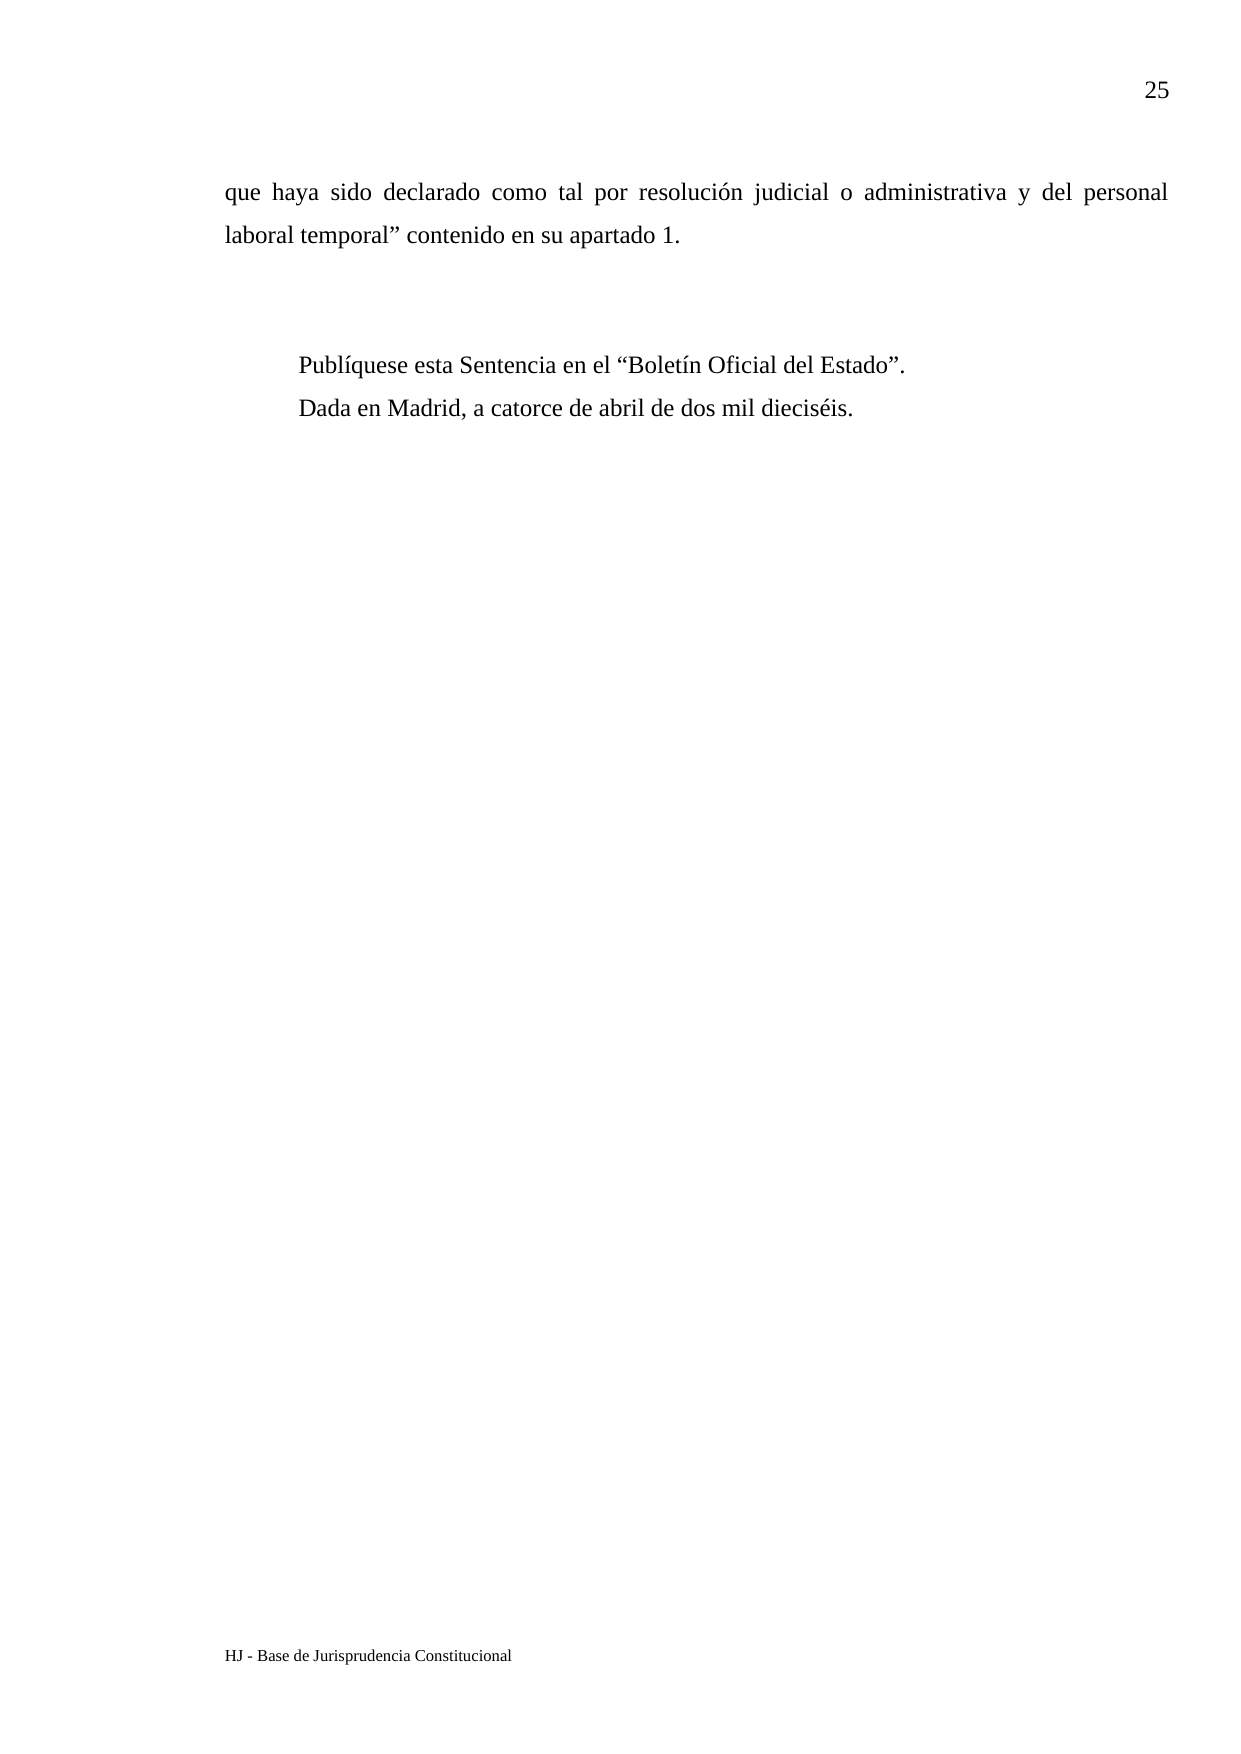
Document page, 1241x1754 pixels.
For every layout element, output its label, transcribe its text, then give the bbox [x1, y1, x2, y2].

text Publíquese esta Sentencia en el “Boletín Oficial del Estado”. [224, 350, 1169, 378]
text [224, 177, 1169, 249]
text Dada en Madrid, a catorce de abril de dos mil dieciséis. [224, 393, 1169, 422]
